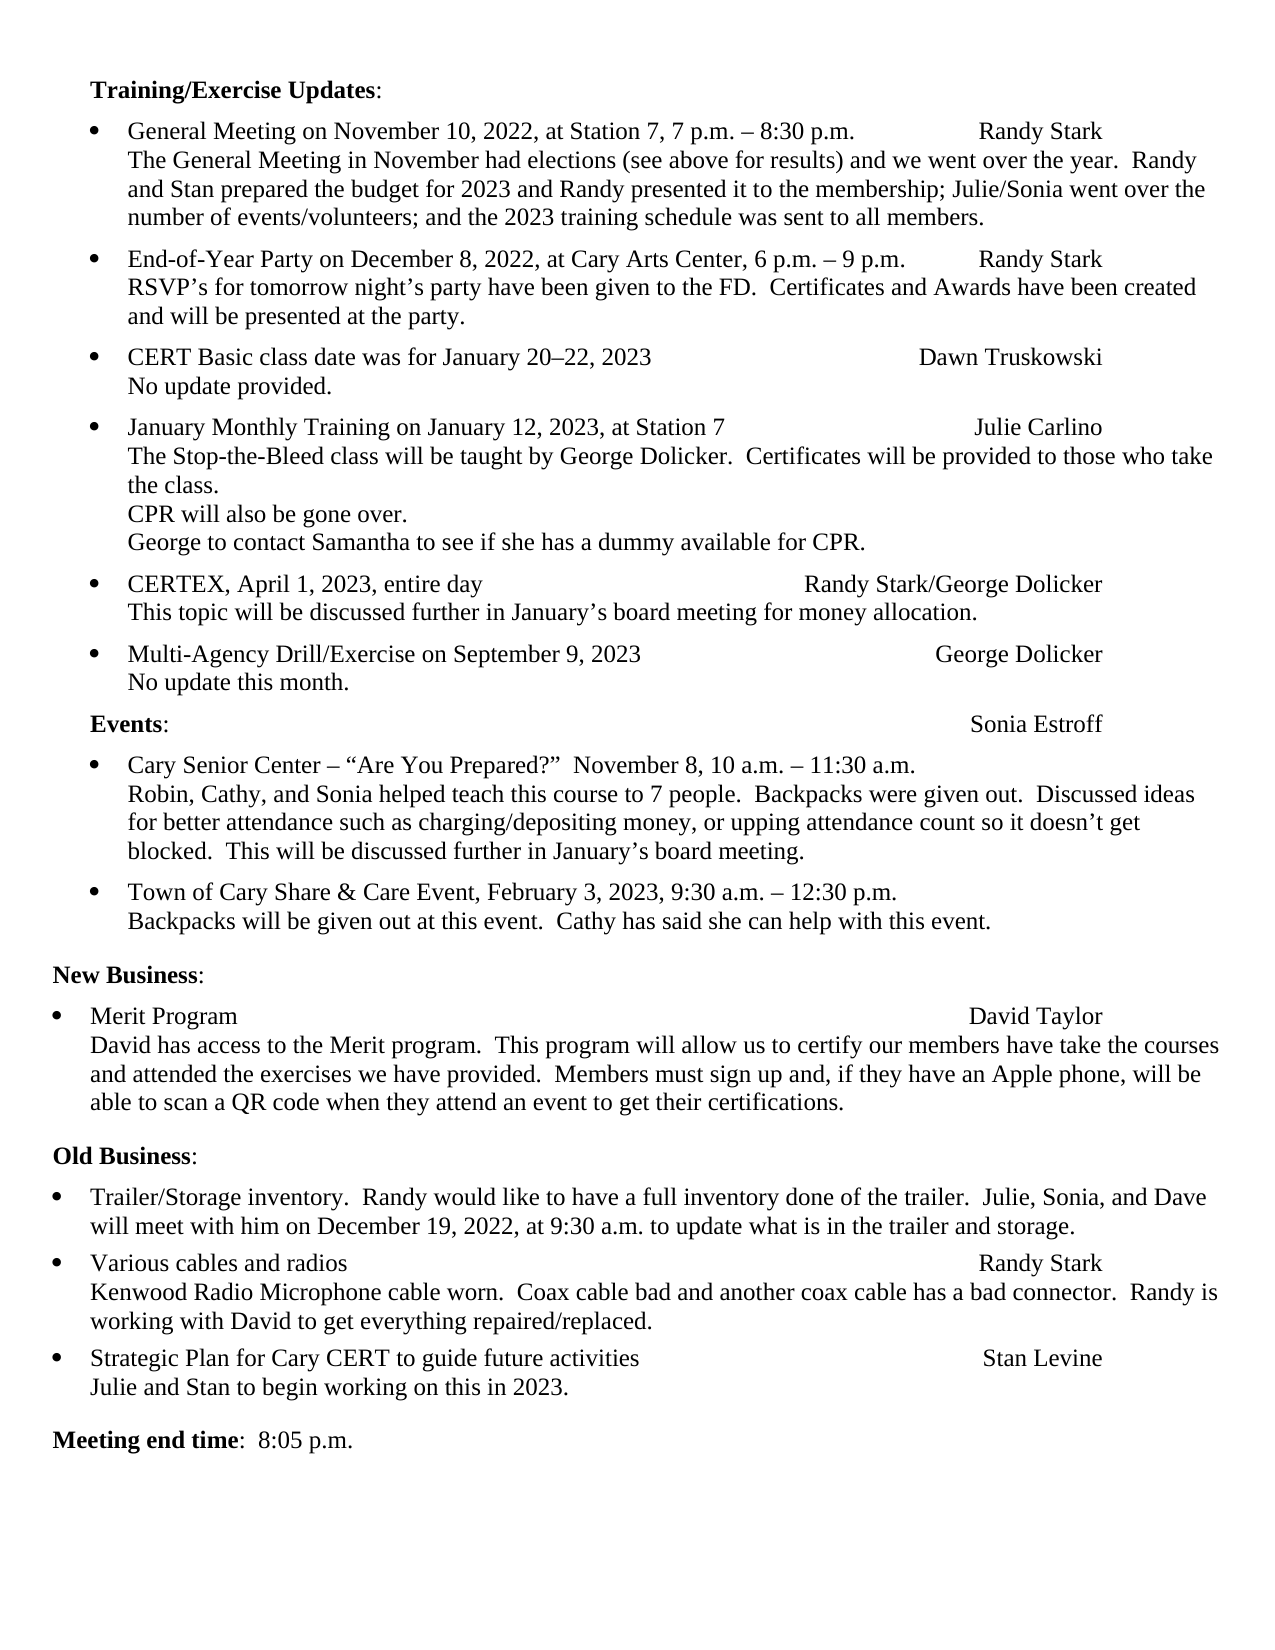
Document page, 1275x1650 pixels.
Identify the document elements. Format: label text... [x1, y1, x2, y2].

list Multi-Agency Drill/Exercise on September 9, 2023 George Dolicker No update this month. [90, 639, 1230, 696]
list Cary Senior Center – “Are You Prepared?” November 8, 10 a.m. – 11:30 a.m. Robin, Cathy, and Sonia helped teach this course to 7 people. Backpacks were given out. Discussed ideas for better attendance such as charging/depositing money, or upping attendance count so it doesn’t get blocked. This will be discussed further in January’s board meeting. [90, 750, 1230, 865]
list CERT Basic class date was for January 20–22, 2023 Dawn Truskowski No update provided. [90, 342, 1230, 400]
text Training/Exercise Updates: [90, 75, 1230, 104]
text Events: Sonia Estroff [90, 709, 1230, 737]
list CERTEX, April 1, 2023, entire day Randy Stark/George Dolicker This topic will be discussed further in January’s board meeting for money allocation. [90, 569, 1230, 626]
list End-of-Year Party on December 8, 2022, at Cary Arts Center, 6 p.m. – 9 p.m. Randy Stark RSVP’s for tomorrow night’s party have been given to the FD. Certificates and Awards have been created and will be presented at the party. [90, 244, 1230, 330]
text New Business: [52, 960, 1230, 989]
list January Monthly Training on January 12, 2023, at Station 7 Julie Carlino The Stop-the-Bleed class will be taught by George Dolicker. Certificates will be provided to those who take the class. CPR will also be gone over. George to contact Samantha to see if she has a dummy available for CPR. [90, 412, 1230, 556]
list Town of Cary Share & Care Event, February 3, 2023, 9:30 a.m. – 12:30 p.m. Backpacks will be given out at this event. Cathy has said she can help with this event. [90, 877, 1230, 935]
text Meeting end time: 8:05 p.m. [52, 1425, 1230, 1454]
list General Meeting on November 10, 2022, at Station 7, 7 p.m. – 8:30 p.m. Randy Stark The General Meeting in November had elections (see above for results) and we went over the year. Randy and Stan prepared the budget for 2023 and Randy presented it to the membership; Julie/Sonia went over the number of events/volunteers; and the 2023 training schedule was sent to all members. [90, 116, 1230, 231]
list Merit Program David Taylor David has access to the Merit program. This program will allow us to certify our members have take the courses and attended the exercises we have provided. Members must sign up and, if they have an Apple phone, will be able to scan a QR code when they attend an event to get their certifications. [52, 1001, 1230, 1116]
list Strategic Plan for Cary CERT to guide future activities Stan Levine Julie and Stan to begin working on this in 2023. [52, 1343, 1230, 1400]
list Trailer/Storage inventory. Randy would like to have a full inventory done of the trailer. Julie, Sonia, and Dave will meet with him on December 19, 2022, at 9:30 a.m. to update what is in the trailer and storage. [52, 1182, 1230, 1240]
text Old Business: [52, 1141, 1230, 1170]
list Various cables and radios Randy Stark Kenwood Radio Microphone cable worn. Coax cable bad and another coax cable has a bad connector. Randy is working with David to get everything repaired/replaced. [52, 1248, 1230, 1334]
